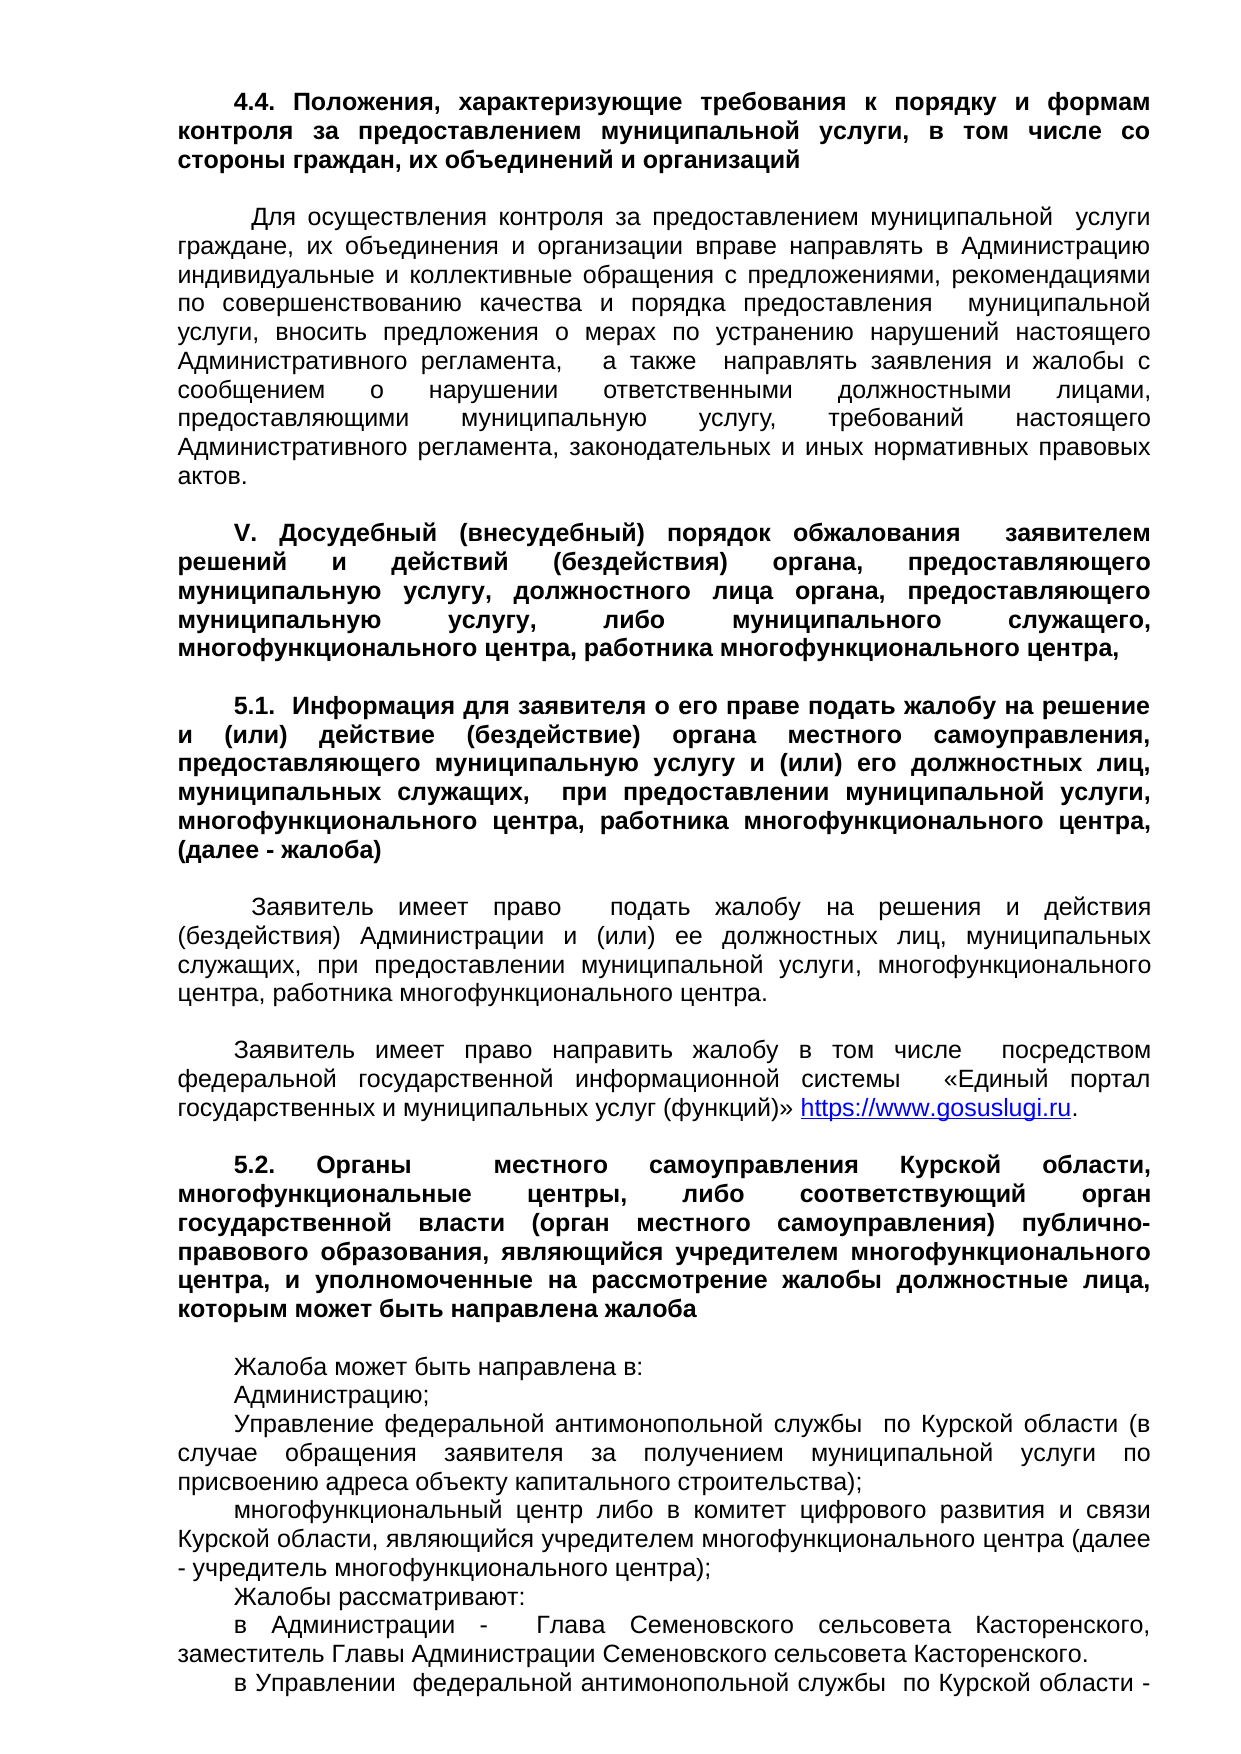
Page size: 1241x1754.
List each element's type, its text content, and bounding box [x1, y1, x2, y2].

text 5.2. Органы местного самоуправления Курской области, многофункциональные центры, либо соответствующий орган государственной власти (орган местного самоуправления) публично-правового образования, являющийся учредителем многофункционального центра, и уполномоченные на рассмотрение жалобы должностные лица, которым может быть направлена жалоба [177, 1150, 1152, 1323]
text Жалобы рассматривают: [177, 1581, 1152, 1610]
text Жалоба может быть направлена в: [177, 1351, 1152, 1380]
text в Администрации - Глава Семеновского сельсовета Касторенского, заместитель Главы Администрации Семеновского сельсовета Касторенского. [177, 1610, 1152, 1668]
text 5.1. Информация для заявителя о его праве подать жалобу на решение и (или) действие (бездействие) органа местного самоуправления, предоставляющего муниципальную услугу и (или) его должностных лиц, муниципальных служащих, при предоставлении муниципальной услуги, многофункционального центра, работника многофункционального центра, (далее - жалоба) [177, 691, 1152, 863]
text Администрацию; [177, 1380, 1152, 1409]
text Управление федеральной антимонопольной службы по Курской области (в случае обращения заявителя за получением муниципальной услуги по присвоению адреса объекту капитального строительства); [177, 1409, 1152, 1495]
text V. Досудебный (внесудебный) порядок обжалования заявителем решений и действий (бездействия) органа, предоставляющего муниципальную услугу, должностного лица органа, предоставляющего муниципальную услугу, либо муниципального служащего, многофункционального центра, работника многофункционального центра, [177, 518, 1152, 662]
text Для осуществления контроля за предоставлением муниципальной услуги граждане, их объединения и организации вправе направлять в Администрацию индивидуальные и коллективные обращения с предложениями, рекомендациями по совершенствованию качества и порядка предоставления муниципальной услуги, вносить предложения о мерах по устранению нарушений настоящего Административного регламента, а также направлять заявления и жалобы с сообщением о нарушении ответственными должностными лицами, предоставляющими муниципальную услугу, требований настоящего Административного регламента, законодательных и иных нормативных правовых актов. [177, 202, 1152, 490]
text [177, 1668, 1152, 1696]
text Заявитель имеет право направить жалобу в том числе посредством федеральной государственной информационной системы «Единый портал государственных и муниципальных услуг (функций)» https://www.gosuslugi.ru. [177, 1035, 1152, 1121]
text Заявитель имеет право подать жалобу на решения и действия (бездействия) Администрации и (или) ее должностных лиц, муниципальных служащих, при предоставлении муниципальной услуги, многофункционального центра, работника многофункционального центра. [177, 892, 1152, 1007]
text многофункциональный центр либо в комитет цифрового развития и связи Курской области, являющийся учредителем многофункционального центра (далее - учредитель многофункционального центра); [177, 1495, 1152, 1581]
text 4.4. Положения, характеризующие требования к порядку и формам контроля за предоставлением муниципальной услуги, в том числе со стороны граждан, их объединений и организаций [177, 87, 1152, 173]
